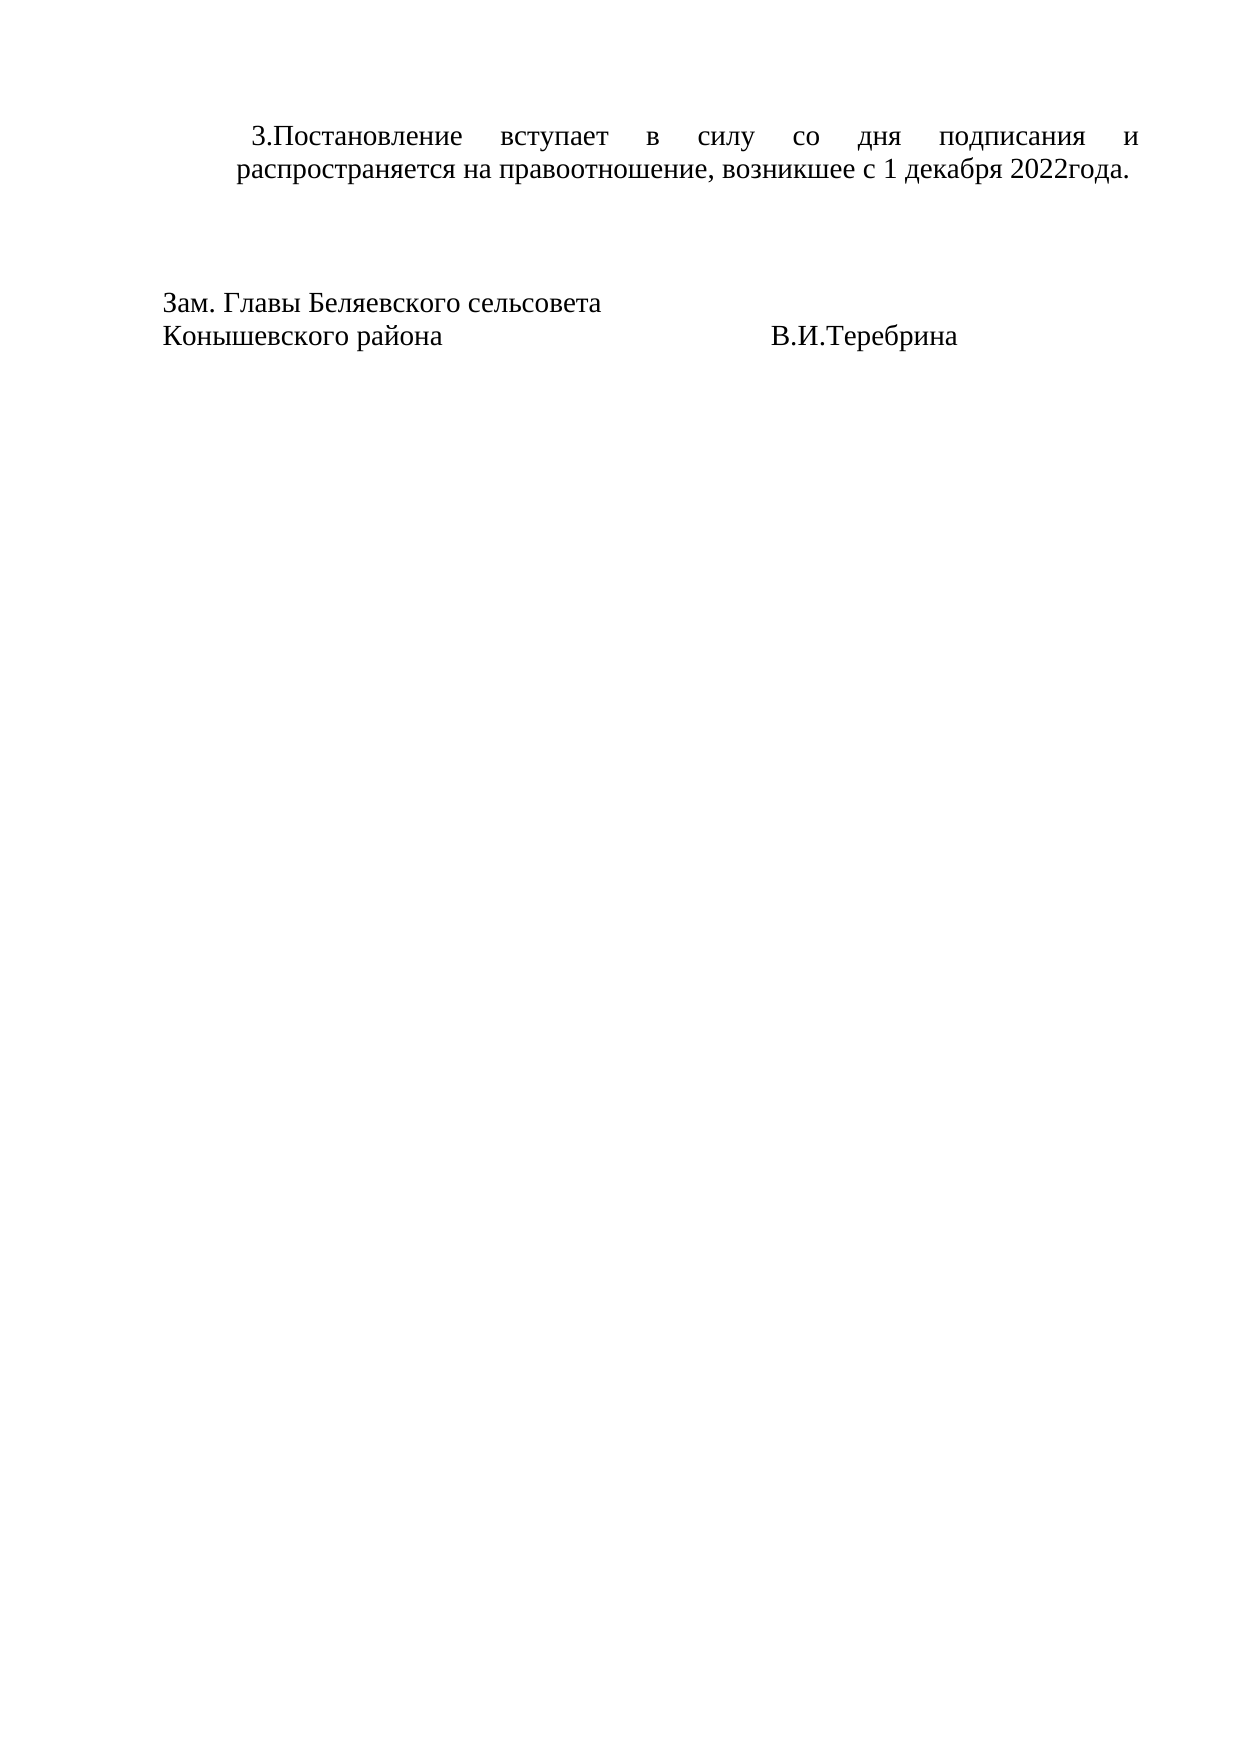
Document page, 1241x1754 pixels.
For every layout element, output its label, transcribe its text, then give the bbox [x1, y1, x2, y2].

text 3.Постановление вступает в силу со дня подписания и распространяется на правоотношение, возникшее с 1 декабря 2022года. [236, 118, 1140, 185]
text Конышевского района В.И.Теребрина [162, 318, 1140, 352]
text Зам. Главы Беляевского сельсовета [162, 285, 1140, 318]
